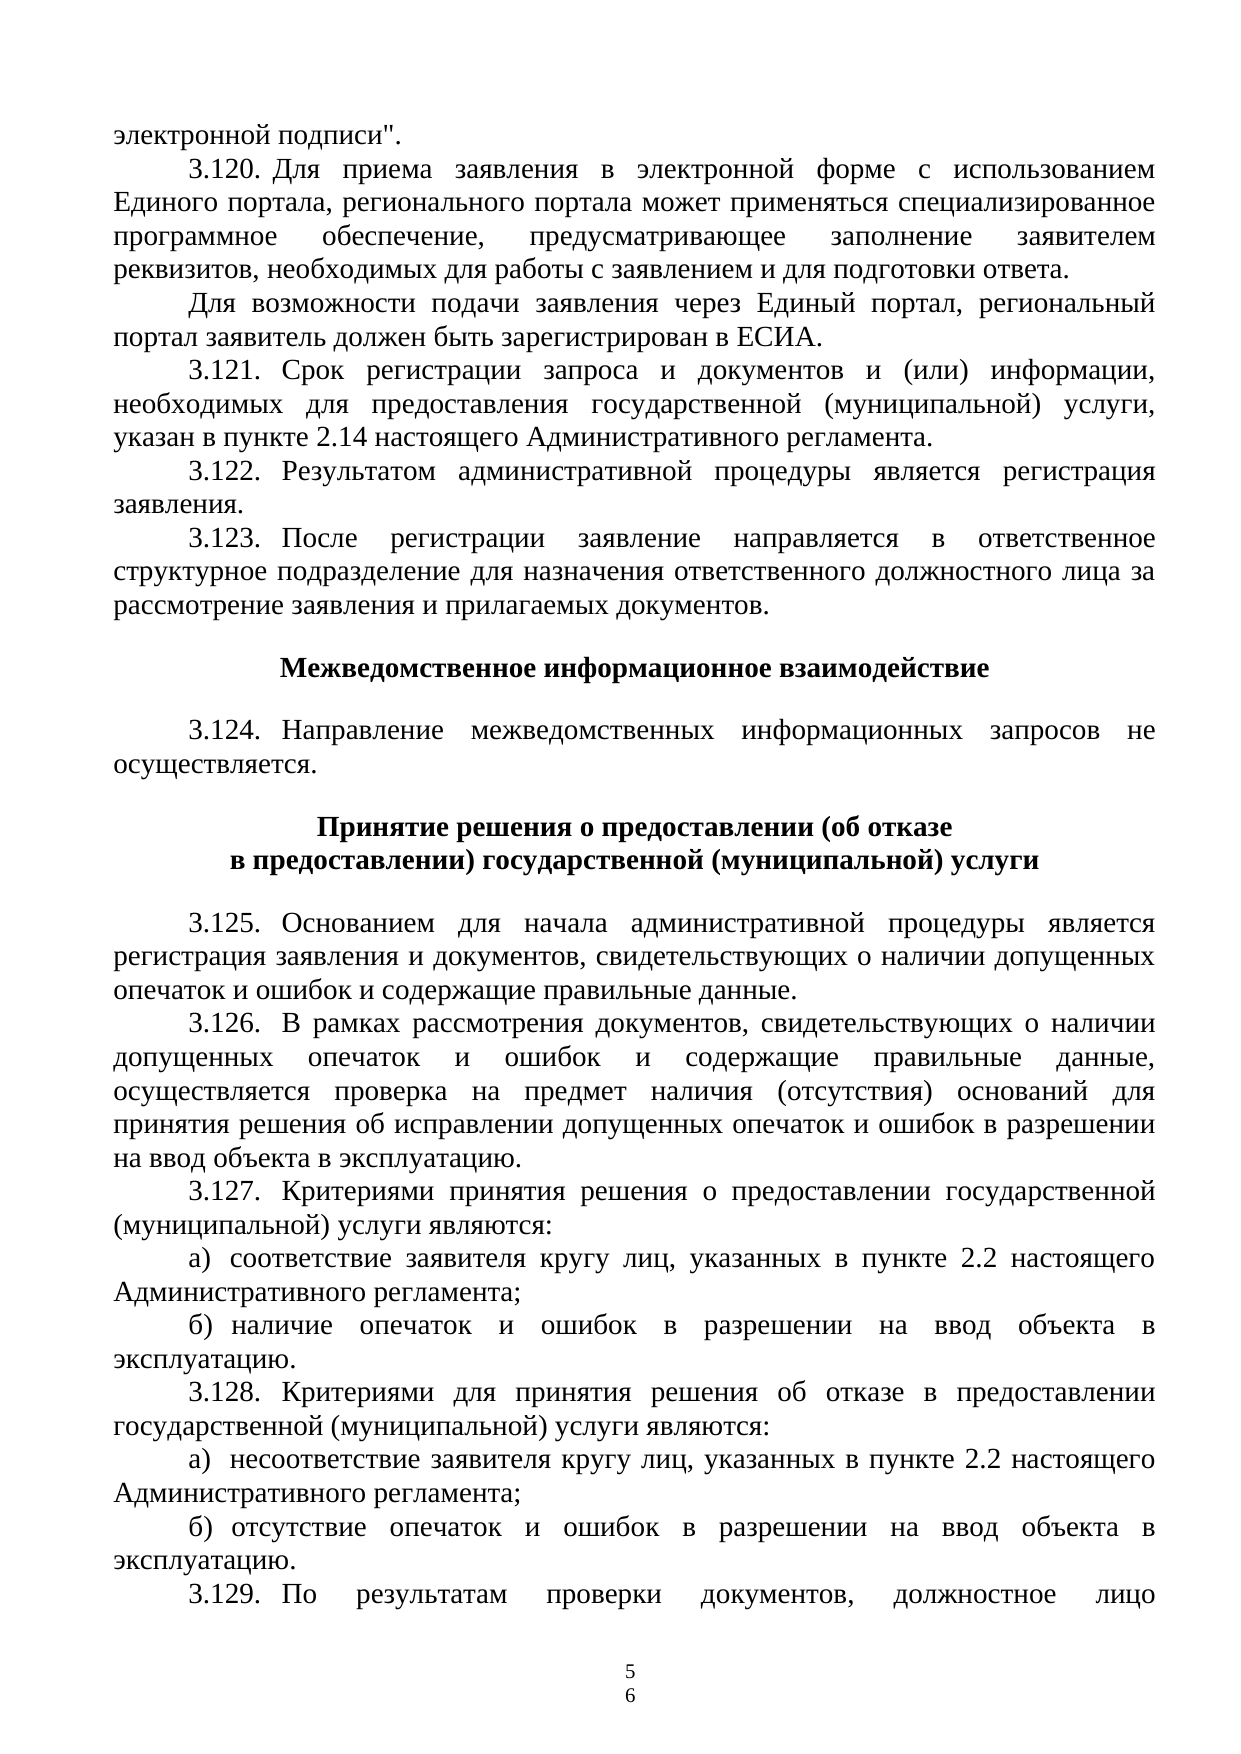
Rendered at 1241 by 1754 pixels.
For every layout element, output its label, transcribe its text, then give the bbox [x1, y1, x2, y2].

list Критериями принятия решения о предоставлении государственной (муниципальной) услуги являются: [113, 1173, 1156, 1240]
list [113, 1576, 1156, 1609]
text Принятие решения о предоставлении (об отказе в предоставлении) государственной (муниципальной) услуги [113, 809, 1156, 876]
text б) наличие опечаток и ошибок в разрешении на ввод объекта в эксплуатацию. [113, 1307, 1156, 1374]
text а) соответствие заявителя кругу лиц, указанных в пункте 2.2 настоящего Административного регламента; [113, 1240, 1156, 1307]
list После регистрации заявление направляется в ответственное структурное подразделение для назначения ответственного должностного лица за рассмотрение заявления и прилагаемых документов. [113, 520, 1156, 621]
text Для возможности подачи заявления через Единый портал, региональный портал заявитель должен быть зарегистрирован в ЕСИА. [113, 285, 1156, 352]
text Межведомственное информационное взаимодействие [113, 650, 1156, 683]
list Критериями для принятия решения об отказе в предоставлении государственной (муниципальной) услуги являются: [113, 1374, 1156, 1442]
list Срок регистрации запроса и документов и (или) информации, необходимых для предоставления государственной (муниципальной) услуги, указан в пункте 2.14 настоящего Административного регламента. [113, 352, 1156, 453]
list Результатом административной процедуры является регистрация заявления. [113, 453, 1156, 520]
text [113, 117, 1156, 151]
text а) несоответствие заявителя кругу лиц, указанных в пункте 2.2 настоящего Административного регламента; [113, 1442, 1156, 1509]
list Основанием для начала административной процедуры является регистрация заявления и документов, свидетельствующих о наличии допущенных опечаток и ошибок и содержащие правильные данные. [113, 905, 1156, 1006]
list Направление межведомственных информационных запросов не осуществляется. [113, 712, 1156, 779]
text б) отсутствие опечаток и ошибок в разрешении на ввод объекта в эксплуатацию. [113, 1509, 1156, 1576]
list Для приема заявления в электронной форме с использованием Единого портала, регионального портала может применяться специализированное программное обеспечение, предусматривающее заполнение заявителем реквизитов, необходимых для работы с заявлением и для подготовки ответа. [113, 151, 1156, 285]
list В рамках рассмотрения документов, свидетельствующих о наличии допущенных опечаток и ошибок и содержащие правильные данные, осуществляется проверка на предмет наличия (отсутствия) оснований для принятия решения об исправлении допущенных опечаток и ошибок в разрешении на ввод объекта в эксплуатацию. [113, 1006, 1156, 1173]
